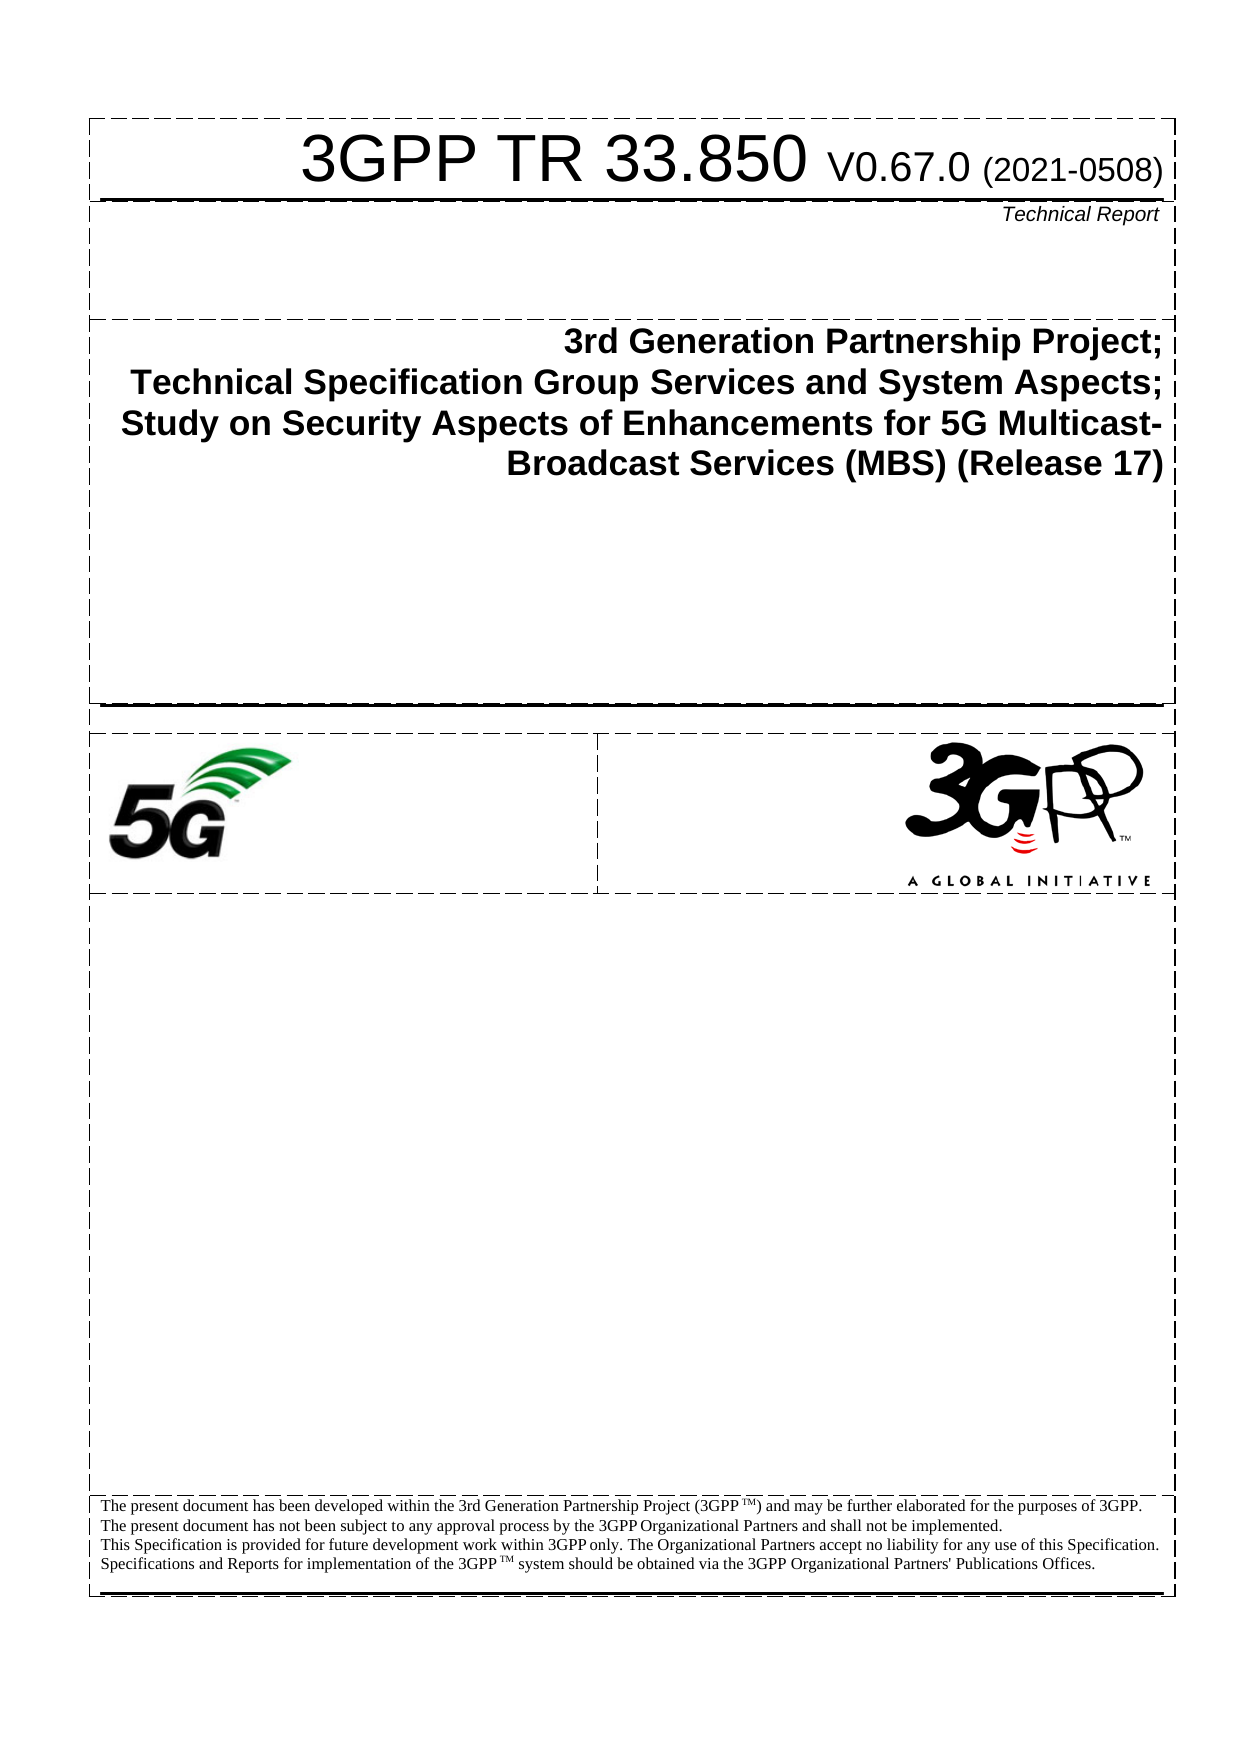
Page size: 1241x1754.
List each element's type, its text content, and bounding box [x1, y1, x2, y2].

table_cell [598, 733, 1175, 893]
table_cell The present document has been developed within the 3rd Generation Partnership Project (3GPP TM) and may be further elaborated for the purposes of 3GPP. The present document has not been subject to any approval process by the 3GPP Organizational Partners and shall not be implemented. This Specification is provided for future development work within 3GPP only. The Organizational Partners accept no liability for any use of this Specification. Specifications and Reports for implementation of the 3GPP TM system should be obtained via the 3GPP Organizational Partners' Publications Offices. [89, 1495, 1175, 1596]
table_cell [89, 733, 598, 893]
table_header 3GPP TR 33.850 V0..0 (2021-) [89, 118, 1175, 201]
picture [100, 734, 299, 872]
table_cell Technical Report [89, 201, 1175, 319]
table_cell 3rd Generation Partnership Project; Technical Specification Group Services and System Aspects; Study on Security Aspects of Enhancements for 5G Multicast-Broadcast Services (MBS) (Release 17) [89, 319, 1175, 703]
table_cell [89, 893, 1175, 1495]
picture [897, 734, 1164, 891]
table_cell [89, 704, 1175, 733]
